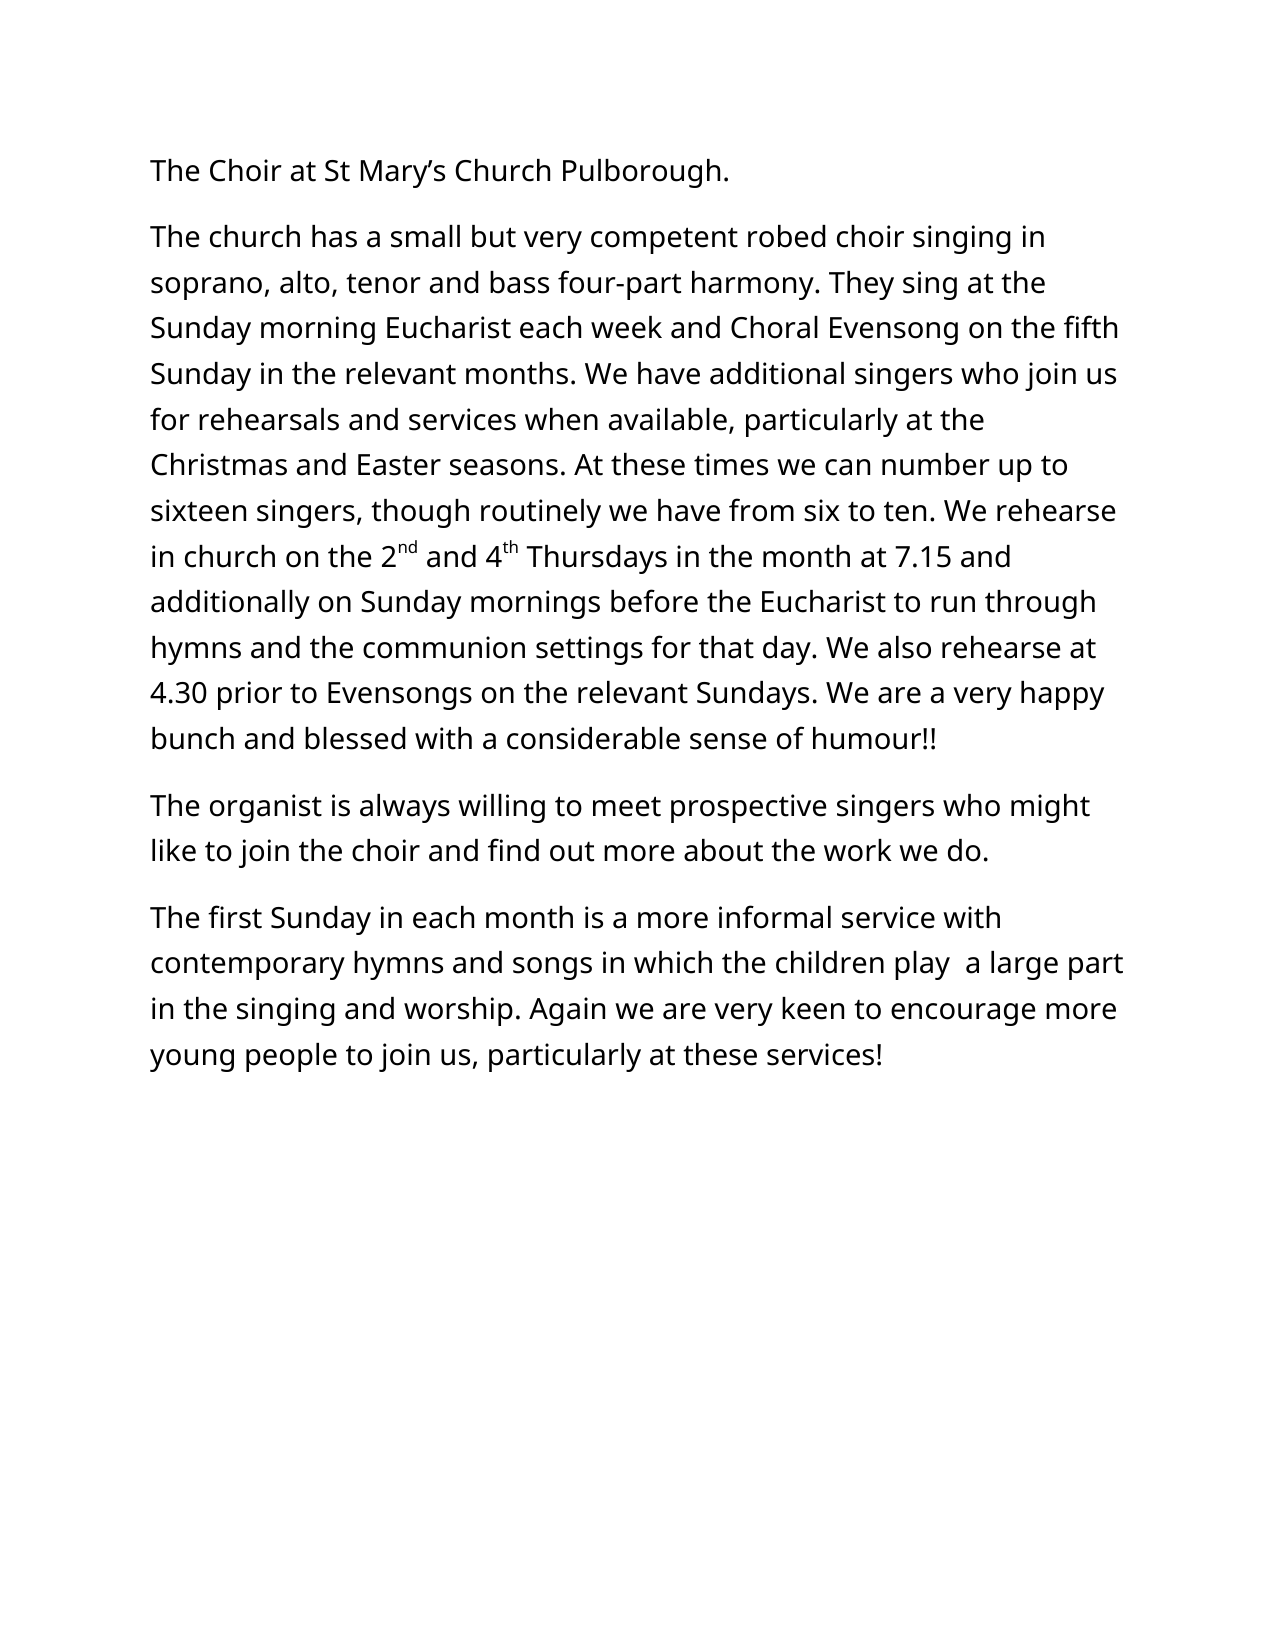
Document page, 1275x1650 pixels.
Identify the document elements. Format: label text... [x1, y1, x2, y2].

text The first Sunday in each month is a more informal service with contemporary hymns and songs in which the children play a large part in the singing and worship. Again we are very keen to encourage more young people to join us, particularly at these services! [150, 897, 1125, 1073]
text The organist is always willing to meet prospective singers who might like to join the choir and find out more about the work we do. [150, 785, 1125, 870]
text The church has a small but very competent robed choir singing in soprano, alto, tenor and bass four-part harmony. They sing at the Sunday morning Eucharist each week and Choral Evensong on the fifth Sunday in the relevant months. We have additional singers who join us for rehearsals and services when available, particularly at the Christmas and Easter seasons. At these times we can number up to sixteen singers, though routinely we have from six to ten. We rehearse in church on the 2nd and 4th Thursdays in the month at 7.15 and additionally on Sunday mornings before the Eucharist to run through hymns and the communion settings for that day. We also rehearse at 4.30 prior to Evensongs on the relevant Sundays. We are a very happy bunch and blessed with a considerable sense of humour!! [150, 216, 1125, 758]
text The Choir at St Mary’s Church Pulborough. [150, 150, 1125, 190]
